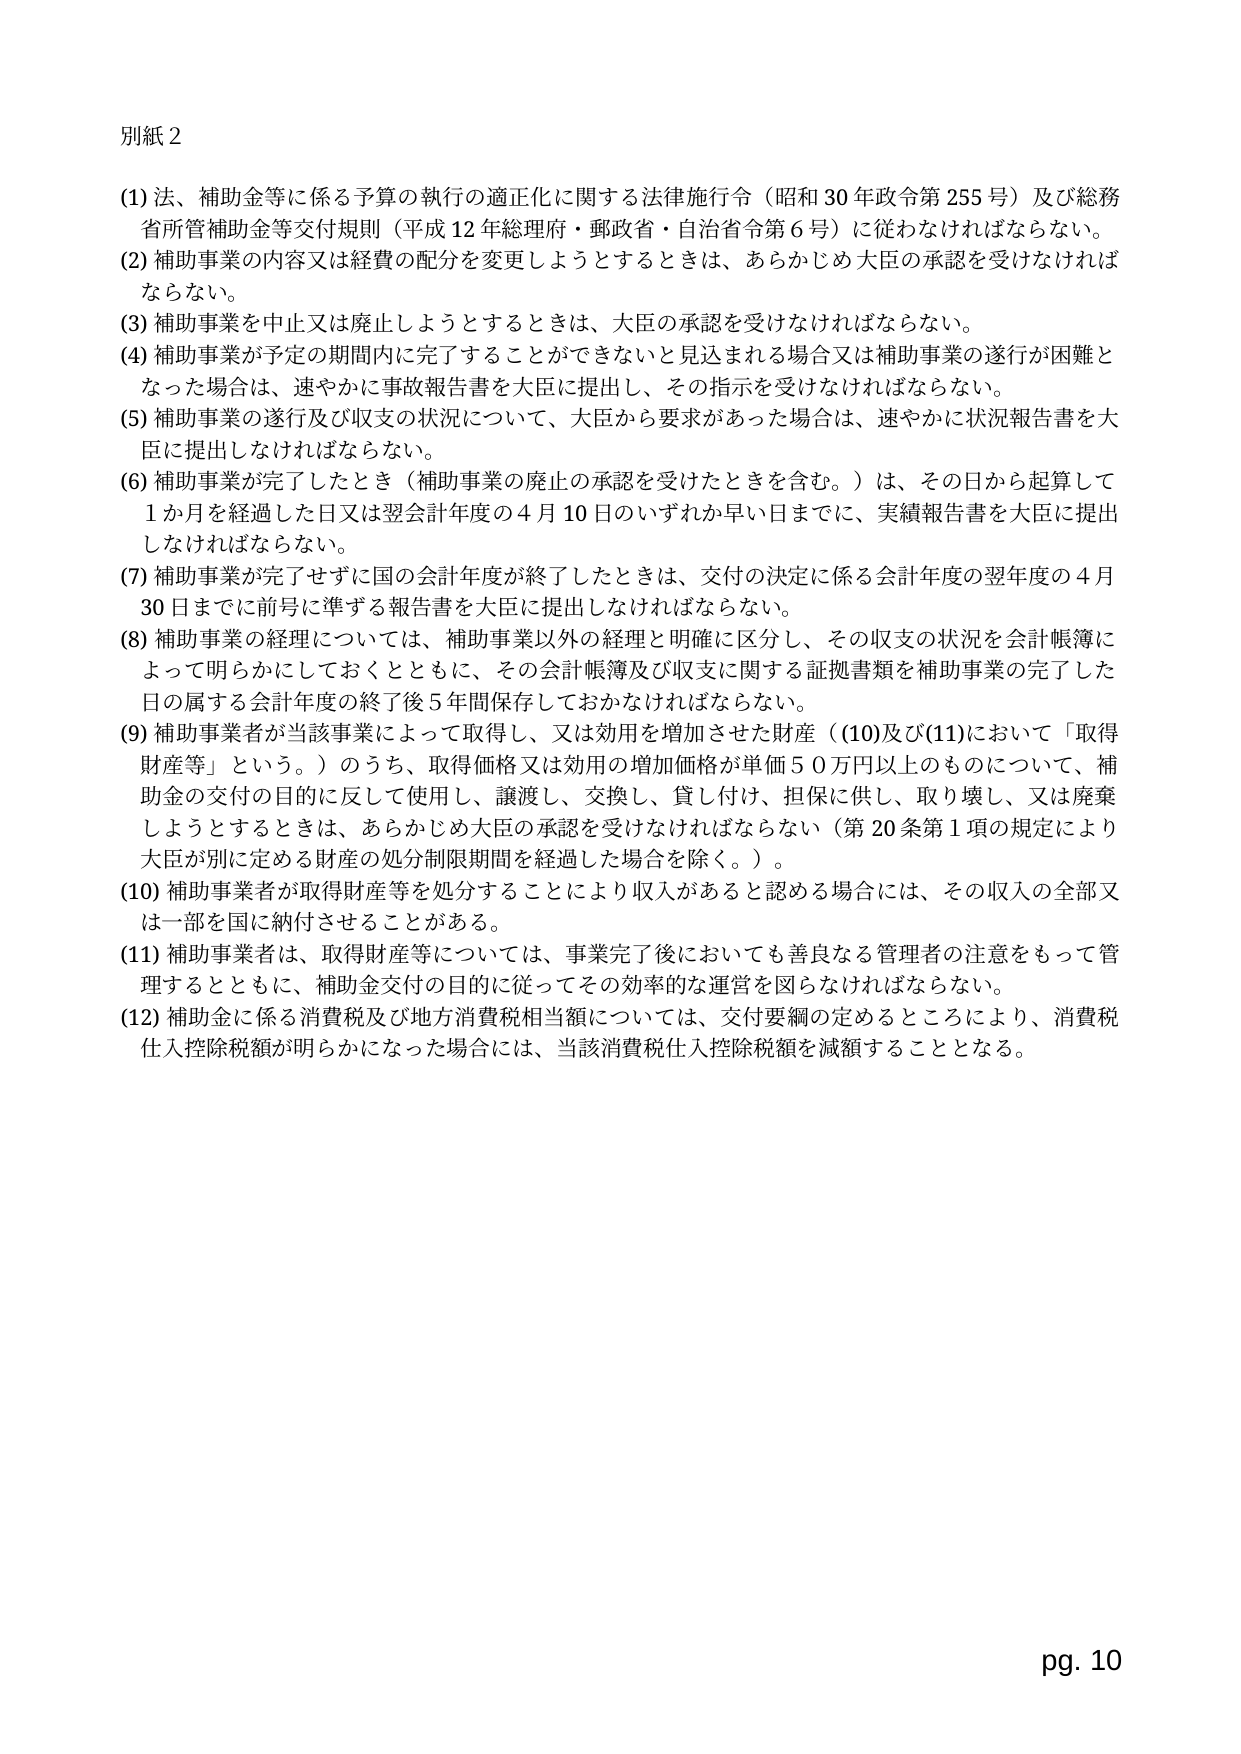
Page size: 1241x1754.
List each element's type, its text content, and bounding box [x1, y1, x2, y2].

text (5) 補助事業の遂行及び収支の状況について、大臣から要求があった場合は、速やかに状況報告書を大臣に提出しなければならない。 [120, 401, 1120, 464]
text (4) 補助事業が予定の期間内に完了することができないと見込まれる場合又は補助事業の遂行が困難となった場合は、速やかに事故報告書を大臣に提出し、その指示を受けなければならない。 [120, 338, 1120, 401]
text (1) 法、補助金等に係る予算の執行の適正化に関する法律施行令（昭和30年政令第255号）及び総務省所管補助金等交付規則（平成12年総理府・郵政省・自治省令第６号）に従わなければならない。 [120, 181, 1120, 244]
text (12) 補助金に係る消費税及び地方消費税相当額については、交付要綱の定めるところにより、消費税仕入控除税額が明らかになった場合には、当該消費税仕入控除税額を減額することとなる。 [120, 1000, 1120, 1063]
text (11) 補助事業者は、取得財産等については、事業完了後においても善良なる管理者の注意をもって管理するとともに、補助金交付の目的に従ってその効率的な運営を図らなければならない。 [120, 937, 1120, 1000]
text (2) 補助事業の内容又は経費の配分を変更しようとするときは、あらかじめ大臣の承認を受けなければならない。 [120, 244, 1120, 307]
text (8) 補助事業の経理については、補助事業以外の経理と明確に区分し、その収支の状況を会計帳簿によって明らかにしておくとともに、その会計帳簿及び収支に関する証拠書類を補助事業の完了した日の属する会計年度の終了後５年間保存しておかなければならない。 [120, 622, 1120, 716]
text (3) 補助事業を中止又は廃止しようとするときは、大臣の承認を受けなければならない。 [120, 307, 1120, 338]
text (9) 補助事業者が当該事業によって取得し、又は効用を増加させた財産（(10)及び(11)において「取得財産等」という。）のうち、取得価格又は効用の増加価格が単価５０万円以上のものについて、補助金の交付の目的に反して使用し、譲渡し、交換し、貸し付け、担保に供し、取り壊し、又は廃棄しようとするときは、あらかじめ大臣の承認を受けなければならない（第20条第１項の規定により大臣が別に定める財産の処分制限期間を経過した場合を除く。）。 [120, 716, 1120, 874]
text 別紙２ [120, 119, 1120, 151]
text (7) 補助事業が完了せずに国の会計年度が終了したときは、交付の決定に係る会計年度の翌年度の４月30日までに前号に準ずる報告書を大臣に提出しなければならない。 [120, 559, 1120, 622]
text (10) 補助事業者が取得財産等を処分することにより収入があると認める場合には、その収入の全部又は一部を国に納付させることがある。 [120, 874, 1120, 937]
text (6) 補助事業が完了したとき（補助事業の廃止の承認を受けたときを含む。）は、その日から起算して１か月を経過した日又は翌会計年度の４月10日のいずれか早い日までに、実績報告書を大臣に提出しなければならない。 [120, 464, 1120, 559]
